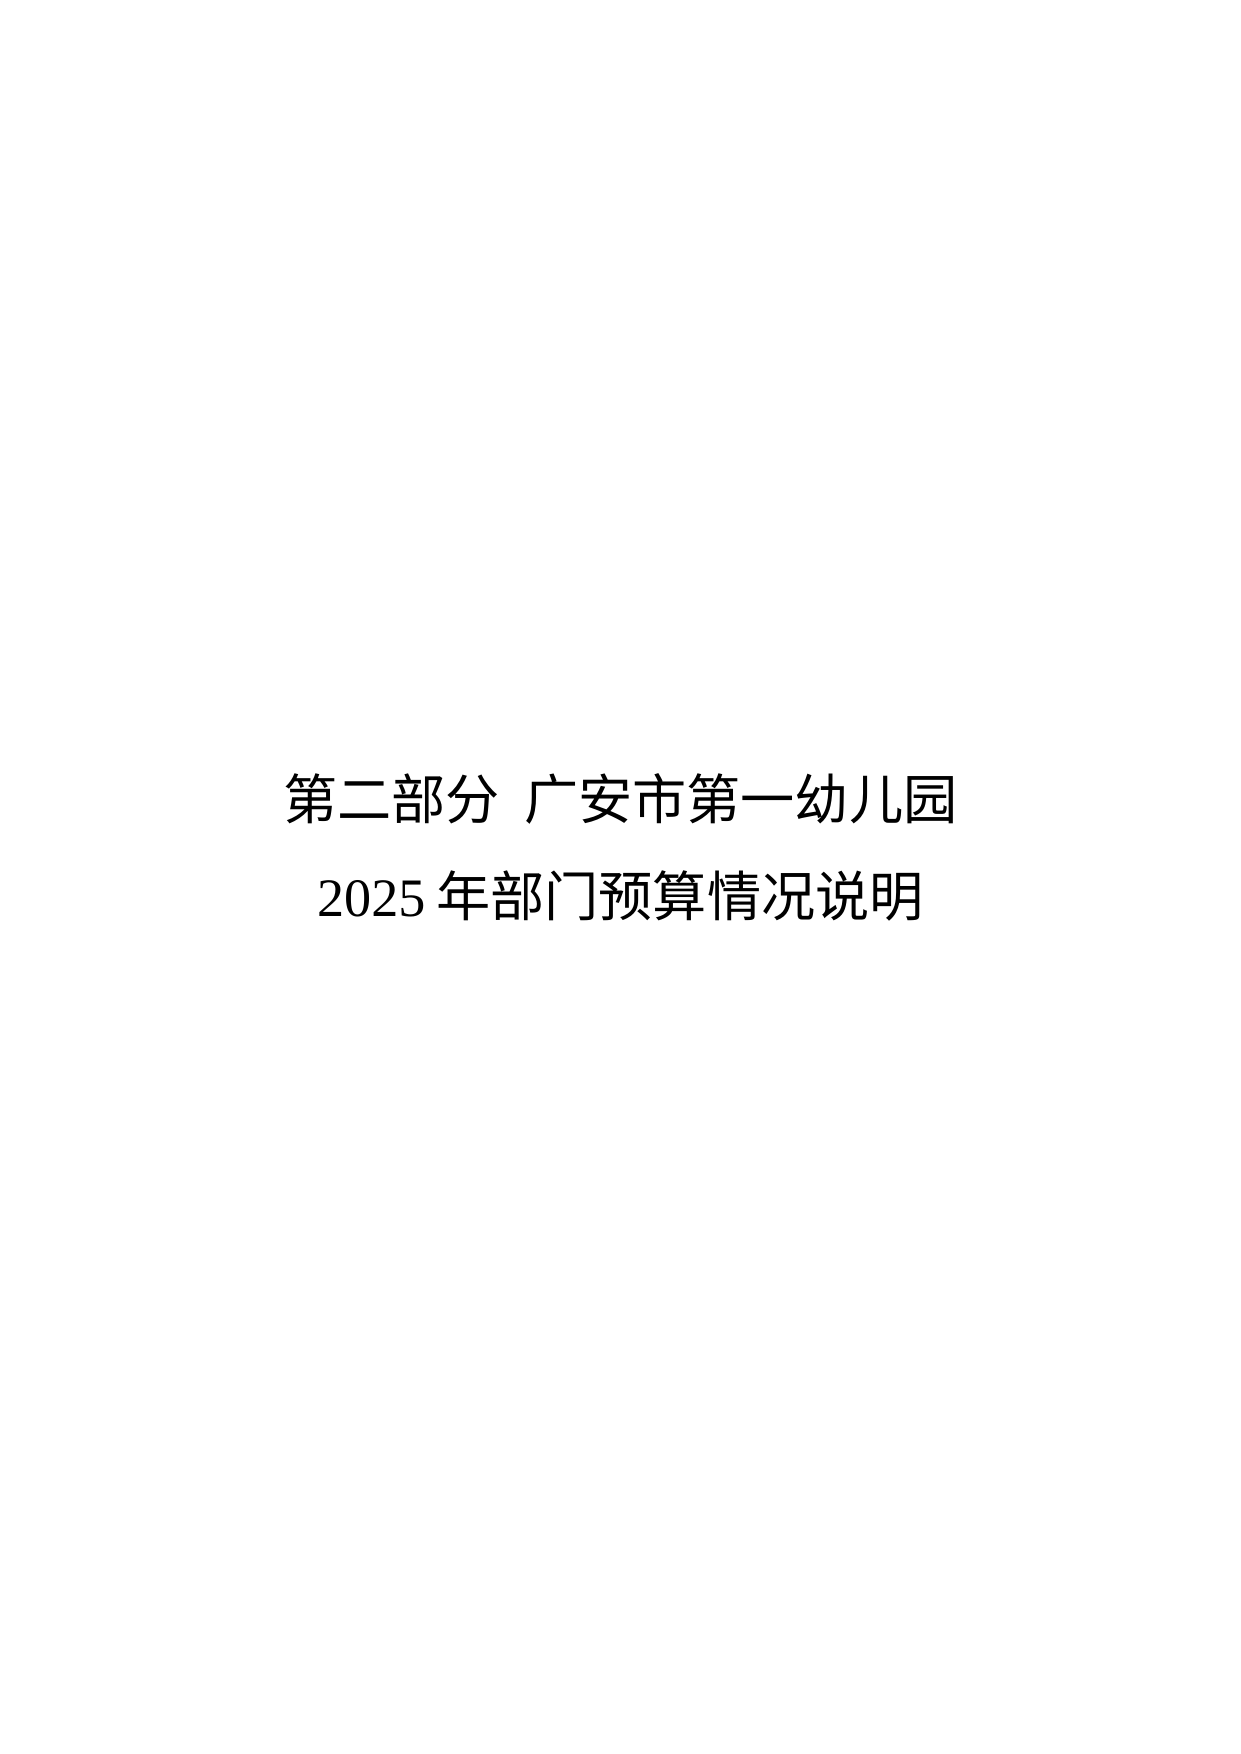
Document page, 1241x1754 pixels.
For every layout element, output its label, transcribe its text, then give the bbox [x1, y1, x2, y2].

list 第二部分 广安市第一幼儿园 [187, 747, 1053, 844]
text 2025年部门预算情况说明 [187, 844, 1053, 942]
